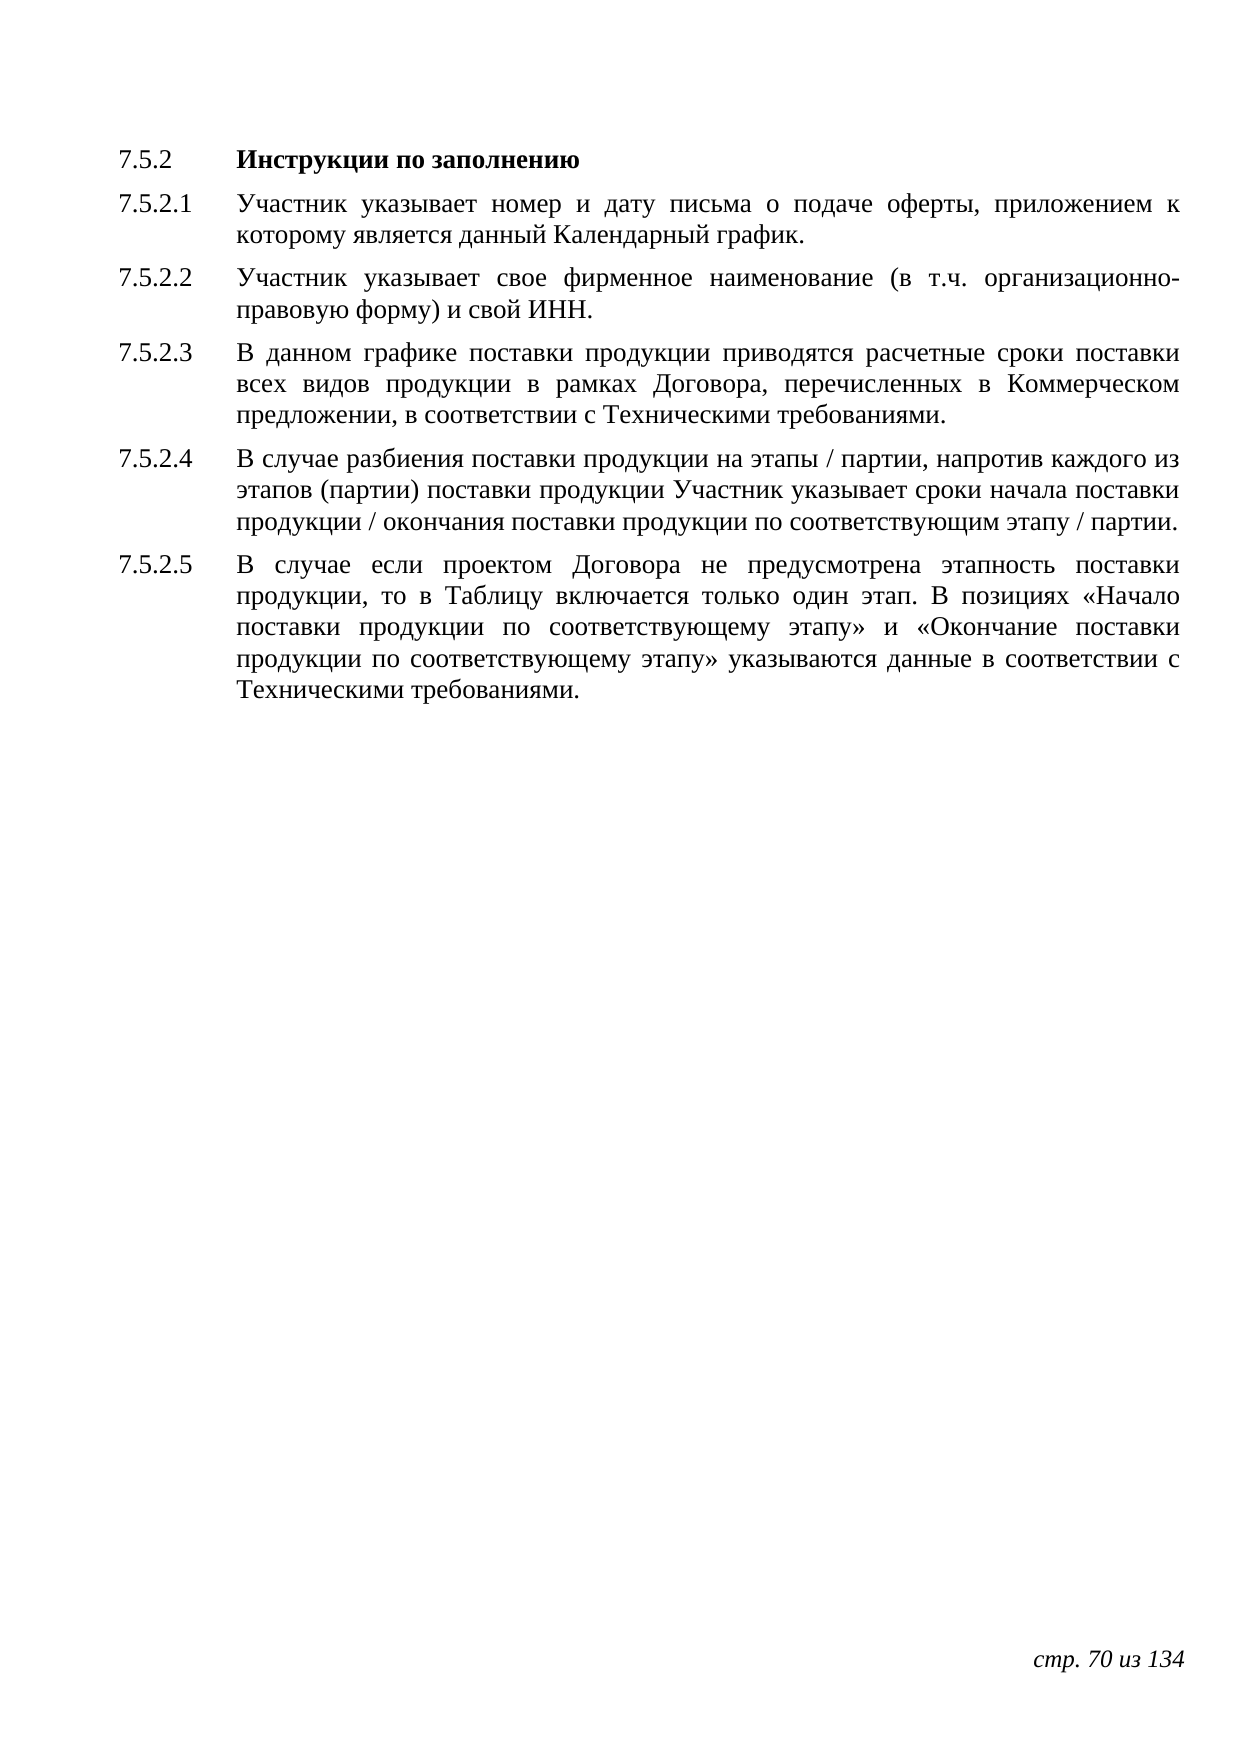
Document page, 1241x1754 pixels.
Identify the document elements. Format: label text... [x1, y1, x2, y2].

text В случае разбиения поставки продукции на этапы / партии, напротив каждого из этапов (партии) поставки продукции Участник указывает сроки начала поставки продукции / окончания поставки продукции по соответствующим этапу / партии. [118, 442, 1181, 536]
text Инструкции по заполнению [118, 143, 1181, 174]
text В данном графике поставки продукции приводятся расчетные сроки поставки всех видов продукции в рамках Договора, перечисленных в Коммерческом предложении, в соответствии с Техническими требованиями. [118, 336, 1181, 430]
text Участник указывает номер и дату письма о подаче оферты, приложением к которому является данный Календарный график. [118, 187, 1181, 249]
text В случае если проектом Договора не предусмотрена этапность поставки продукции, то в Таблицу включается только один этап. В позициях «Начало поставки продукции по соответствующему этапу» и «Окончание поставки продукции по соответствующему этапу» указываются данные в соответствии с Техническими требованиями. [118, 548, 1181, 704]
text Участник указывает свое фирменное наименование (в т.ч. организационно-правовую форму) и свой ИНН. [118, 262, 1181, 324]
